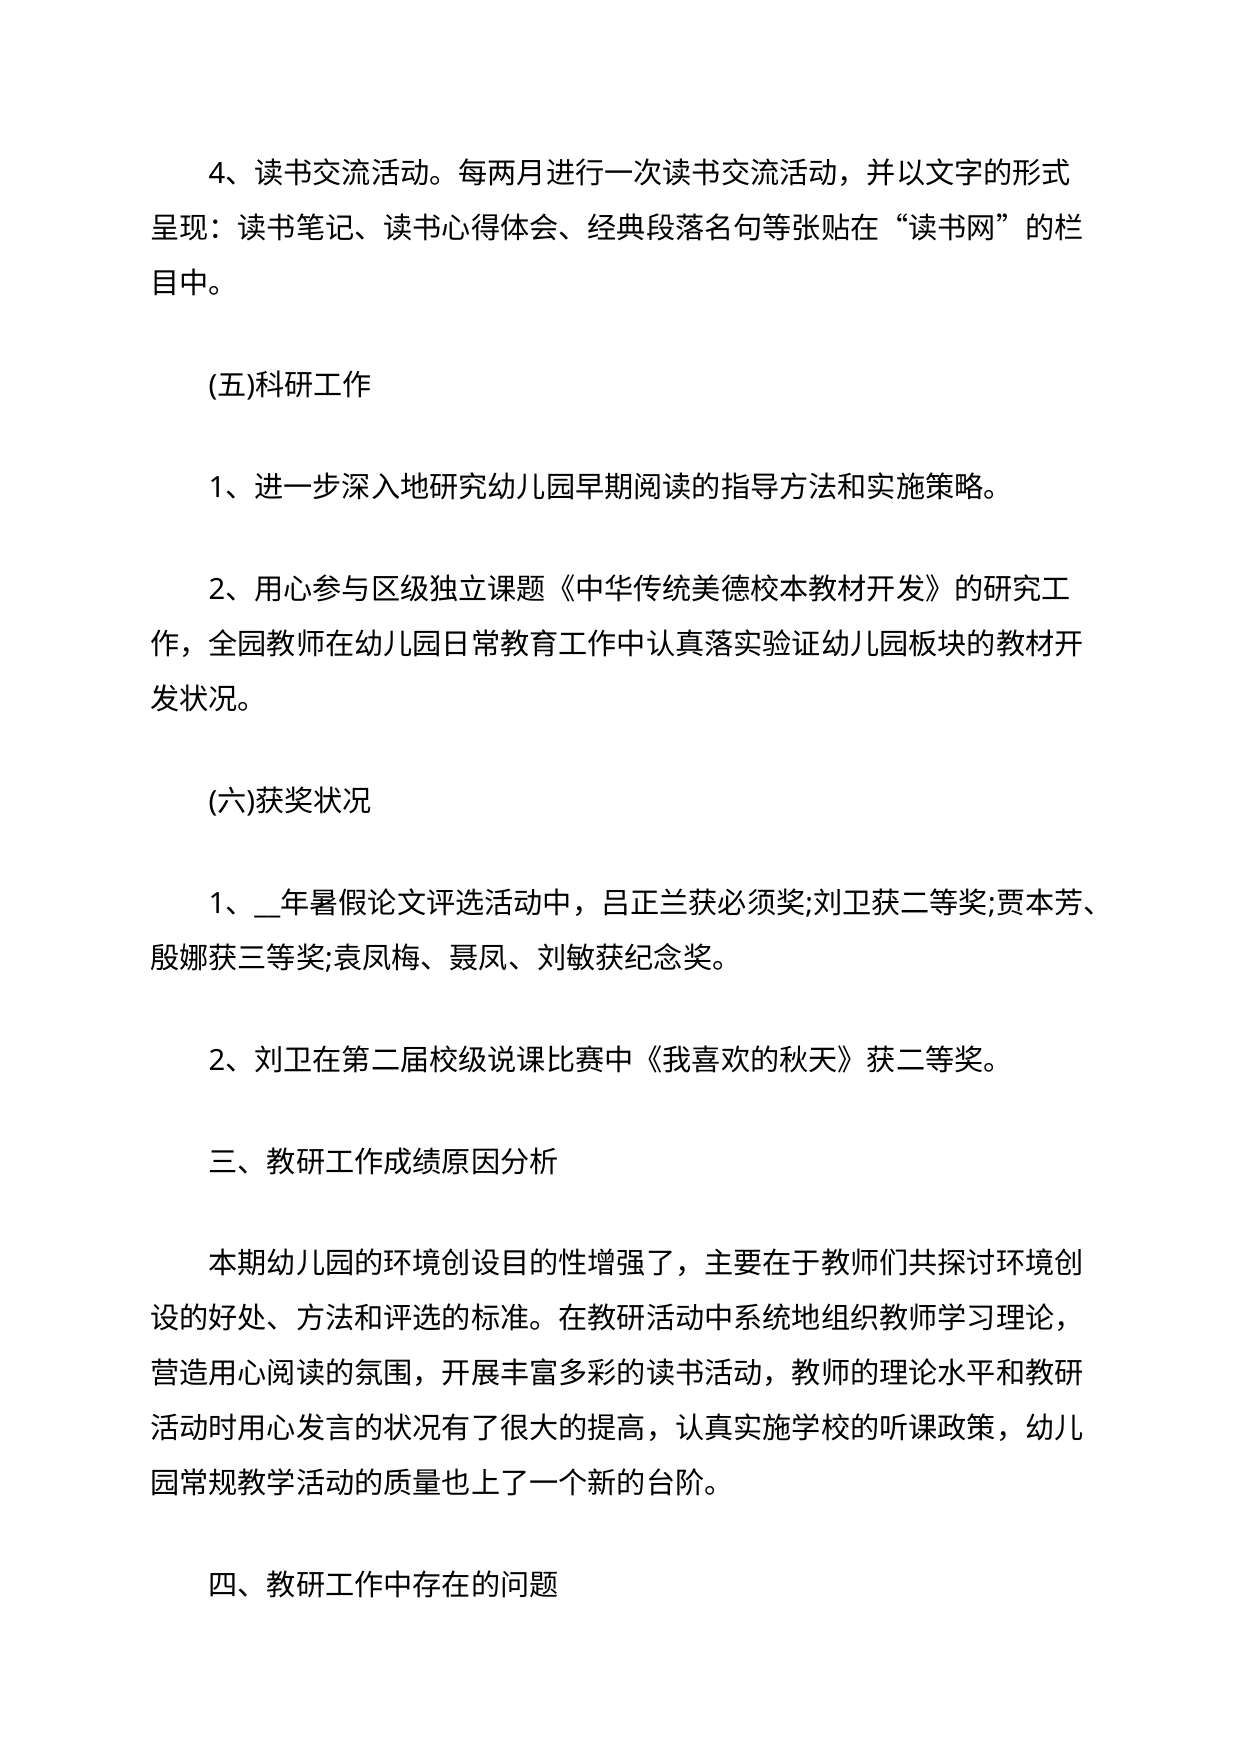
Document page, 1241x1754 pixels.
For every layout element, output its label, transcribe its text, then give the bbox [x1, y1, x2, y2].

text (五)科研工作 [150, 362, 1090, 404]
text (六)获奖状况 [150, 777, 1090, 820]
text 2、用心参与区级独立课题《中华传统美德校本教材开发》的研究工作，全园教师在幼儿园日常教育工作中认真落实验证幼儿园板块的教材开发状况。 [150, 566, 1090, 718]
text 本期幼儿园的环境创设目的性增强了，主要在于教师们共探讨环境创设的好处、方法和评选的标准。在教研活动中系统地组织教师学习理论，营造用心阅读的氛围，开展丰富多彩的读书活动，教师的理论水平和教研活动时用心发言的状况有了很大的提高，认真实施学校的听课政策，幼儿园常规教学活动的质量也上了一个新的台阶。 [150, 1240, 1090, 1502]
text 三、教研工作成绩原因分析 [150, 1138, 1090, 1181]
text 4、读书交流活动。每两月进行一次读书交流活动，并以文字的形式呈现：读书笔记、读书心得体会、经典段落名句等张贴在“读书网”的栏目中。 [150, 150, 1090, 302]
text 1、__年暑假论文评选活动中，吕正兰获必须奖;刘卫获二等奖;贾本芳、殷娜获三等奖;袁凤梅、聂凤、刘敏获纪念奖。 [150, 879, 1090, 977]
text 四、教研工作中存在的问题 [150, 1561, 1090, 1604]
text 1、进一步深入地研究幼儿园早期阅读的指导方法和实施策略。 [150, 464, 1090, 506]
text 2、刘卫在第二届校级说课比赛中《我喜欢的秋天》获二等奖。 [150, 1036, 1090, 1079]
